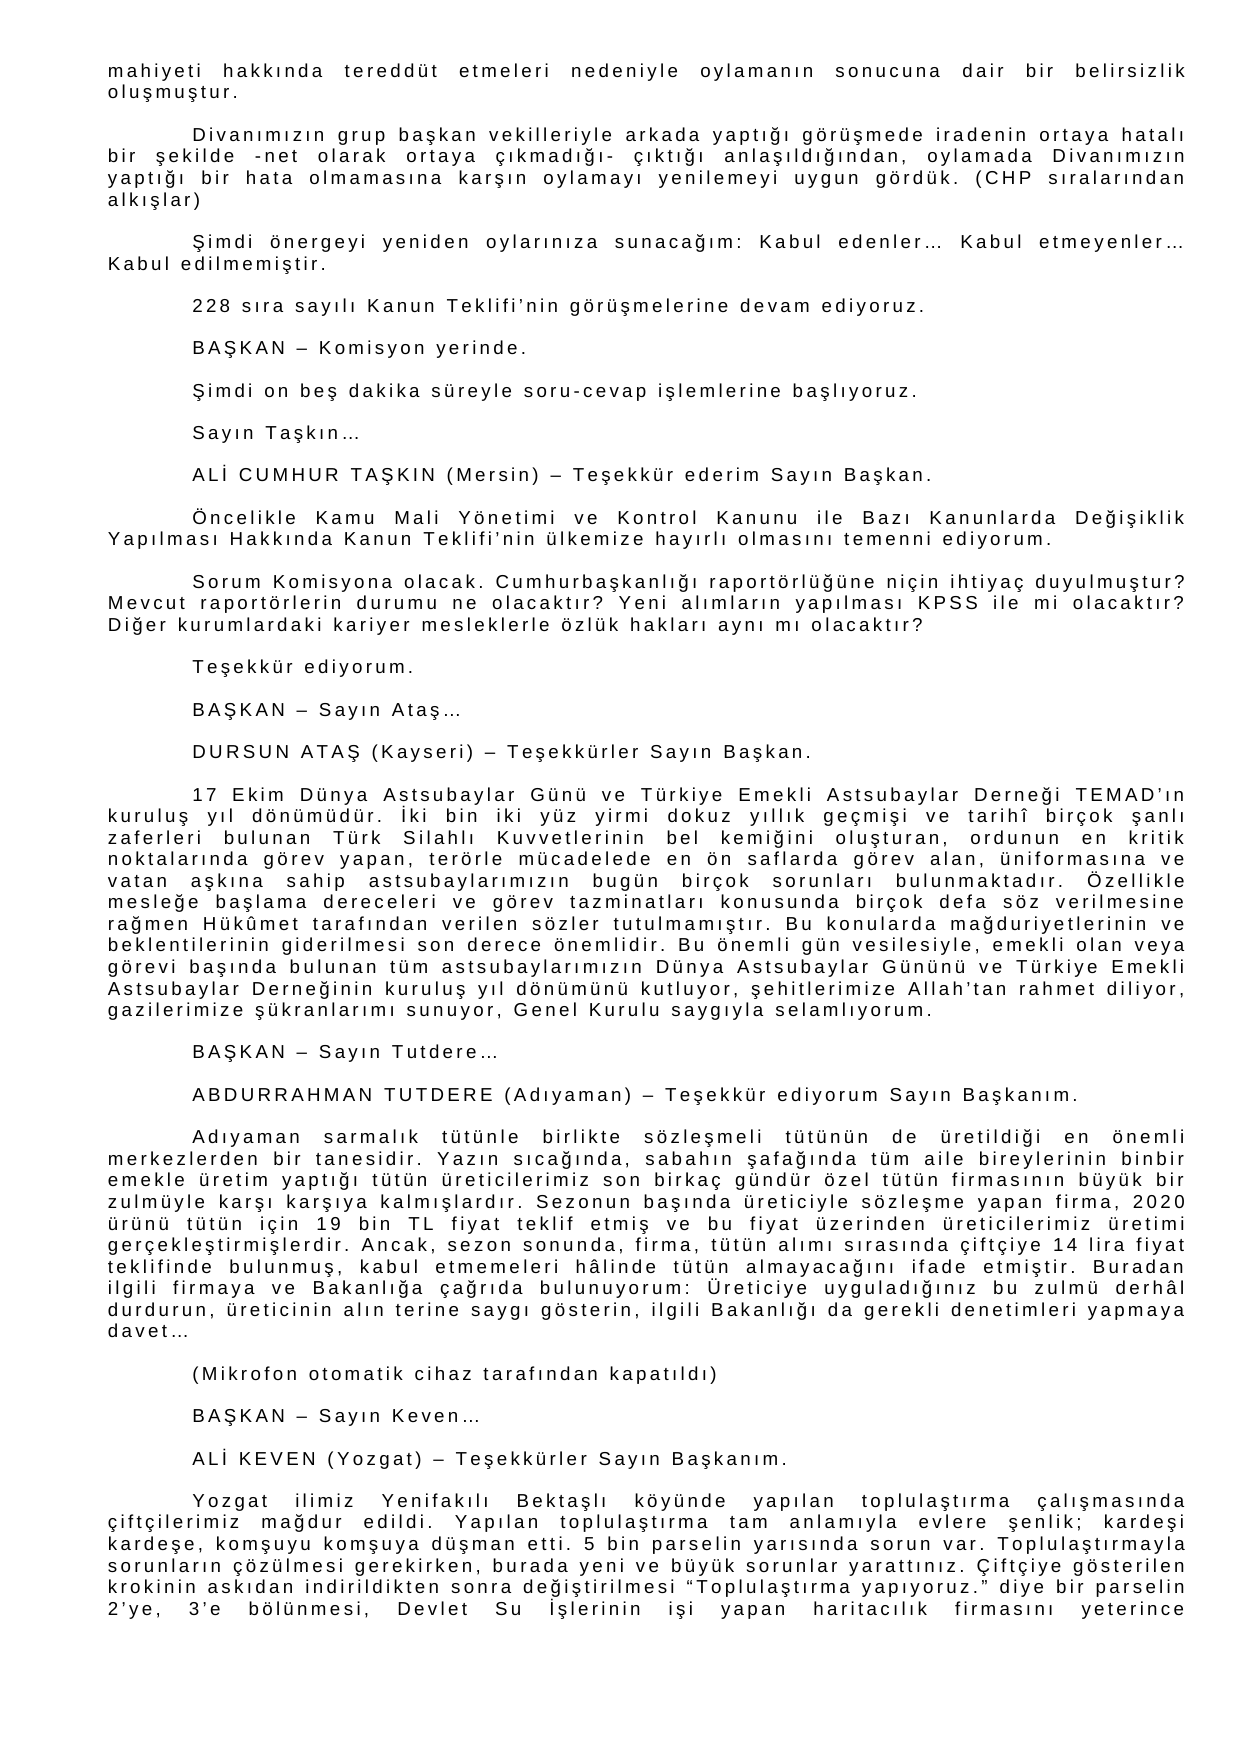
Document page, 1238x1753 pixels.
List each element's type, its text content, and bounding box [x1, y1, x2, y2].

text BAŞKAN – Sayın Keven… [108, 1405, 1186, 1427]
text Şimdi önergeyi yeniden oylarınıza sunacağım: Kabul edenler… Kabul etmeyenler… Kabul edilmemiştir. [108, 231, 1186, 274]
text BAŞKAN – Sayın Ataş… [108, 698, 1186, 720]
text Teşekkür ediyorum. [108, 656, 1186, 678]
text 17 Ekim Dünya Astsubaylar Günü ve Türkiye Emekli Astsubaylar Derneği TEMAD’ın kuruluş yıl dönümüdür. İki bin iki yüz yirmi dokuz yıllık geçmişi ve tarihî birçok şanlı zaferleri bulunan Türk Silahlı Kuvvetlerinin bel kemiğini oluşturan, ordunun en kritik noktalarında görev yapan, terörle mücadelede en ön saflarda görev alan, üniformasına ve vatan aşkına sahip astsubaylarımızın bugün birçok sorunları bulunmaktadır. Özellikle mesleğe başlama dereceleri ve görev tazminatları konusunda birçok defa söz verilmesine rağmen Hükûmet tarafından verilen sözler tutulmamıştır. Bu konularda mağduriyetlerinin ve beklentilerinin giderilmesi son derece önemlidir. Bu önemli gün vesilesiyle, emekli olan veya görevi başında bulunan tüm astsubaylarımızın Dünya Astsubaylar Gününü ve Türkiye Emekli Astsubaylar Derneğinin kuruluş yıl dönümünü kutluyor, şehitlerimize Allah’tan rahmet diliyor, gazilerimize şükranlarımı sunuyor, Genel Kurulu saygıyla selamlıyorum. [108, 783, 1186, 1021]
text ABDURRAHMAN TUTDERE (Adıyaman) – Teşekkür ediyorum Sayın Başkanım. [108, 1084, 1186, 1105]
text BAŞKAN – Komisyon yerinde. [108, 337, 1186, 359]
text Şimdi on beş dakika süreyle soru-cevap işlemlerine başlıyoruz. [108, 379, 1186, 401]
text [108, 1490, 1186, 1619]
text 228 sıra sayılı Kanun Teklifi’nin görüşmelerine devam ediyoruz. [108, 295, 1186, 316]
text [108, 60, 1186, 103]
text (Mikrofon otomatik cihaz tarafından kapatıldı) [108, 1363, 1186, 1384]
text Divanımızın grup başkan vekilleriyle arkada yaptığı görüşmede iradenin ortaya hatalı bir şekilde -net olarak ortaya çıkmadığı- çıktığı anlaşıldığından, oylamada Divanımızın yaptığı bir hata olmamasına karşın oylamayı yenilemeyi uygun gördük. (CHP sıralarından alkışlar) [108, 124, 1186, 210]
text DURSUN ATAŞ (Kayseri) – Teşekkürler Sayın Başkan. [108, 741, 1186, 762]
text Sorum Komisyona olacak. Cumhurbaşkanlığı raportörlüğüne niçin ihtiyaç duyulmuştur? Mevcut raportörlerin durumu ne olacaktır? Yeni alımların yapılması KPSS ile mi olacaktır? Diğer kurumlardaki kariyer mesleklerle özlük hakları aynı mı olacaktır? [108, 571, 1186, 635]
text ALİ CUMHUR TAŞKIN (Mersin) – Teşekkür ederim Sayın Başkan. [108, 464, 1186, 486]
text Öncelikle Kamu Mali Yönetimi ve Kontrol Kanunu ile Bazı Kanunlarda Değişiklik Yapılması Hakkında Kanun Teklifi’nin ülkemize hayırlı olmasını temenni ediyorum. [108, 507, 1186, 550]
text Sayın Taşkın… [108, 422, 1186, 443]
text BAŞKAN – Sayın Tutdere… [108, 1041, 1186, 1063]
text Adıyaman sarmalık tütünle birlikte sözleşmeli tütünün de üretildiği en önemli merkezlerden bir tanesidir. Yazın sıcağında, sabahın şafağında tüm aile bireylerinin binbir emekle üretim yaptığı tütün üreticilerimiz son birkaç gündür özel tütün firmasının büyük bir zulmüyle karşı karşıya kalmışlardır. Sezonun başında üreticiyle sözleşme yapan firma, 2020 ürünü tütün için 19 bin TL fiyat teklif etmiş ve bu fiyat üzerinden üreticilerimiz üretimi gerçekleştirmişlerdir. Ancak, sezon sonunda, firma, tütün alımı sırasında çiftçiye 14 lira fiyat teklifinde bulunmuş, kabul etmemeleri hâlinde tütün almayacağını ifade etmiştir. Buradan ilgili firmaya ve Bakanlığa çağrıda bulunuyorum: Üreticiye uyguladığınız bu zulmü derhâl durdurun, üreticinin alın terine saygı gösterin, ilgili Bakanlığı da gerekli denetimleri yapmaya davet… [108, 1126, 1186, 1342]
text ALİ KEVEN (Yozgat) – Teşekkürler Sayın Başkanım. [108, 1447, 1186, 1469]
